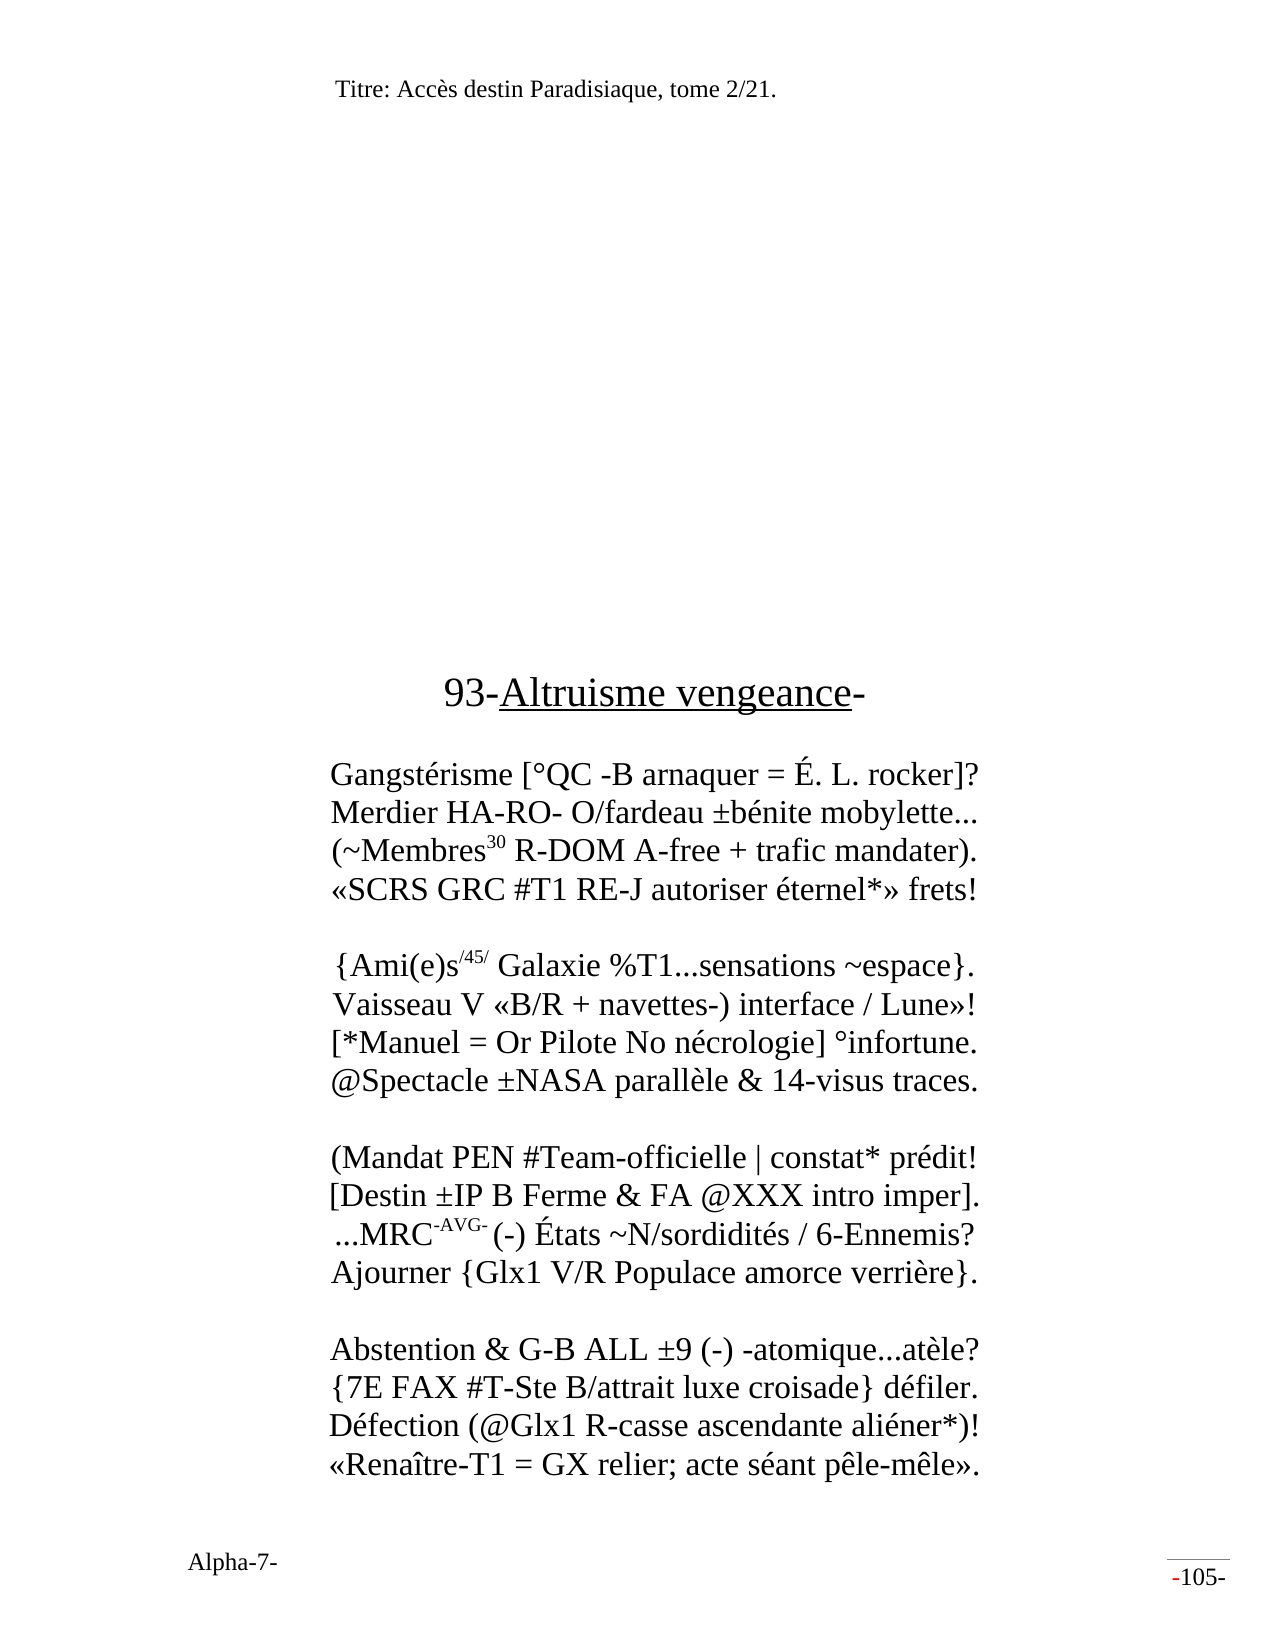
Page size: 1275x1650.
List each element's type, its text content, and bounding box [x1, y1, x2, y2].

text Merdier HA-RO- O/fardeau ±bénite mobylette... [187, 792, 1122, 830]
text Ajourner {Glx1 V/R Populace amorce verrière}. [187, 1252, 1122, 1290]
text @Spectacle ±NASA parallèle & 14-visus traces. [187, 1060, 1122, 1099]
text [Destin ±IP B Ferme & FA @XXX intro imper]. [187, 1175, 1122, 1214]
text {7E FAX #T-Ste B/attrait luxe croisade} défiler. [187, 1367, 1122, 1405]
text Abstention & G-B ALL ±9 (-) -atomique...atèle? [187, 1329, 1122, 1367]
text «SCRS GRC #T1 RE-J autoriser éternel*» frets! [187, 869, 1122, 907]
text [*Manuel = Or Pilote No nécrologie] °infortune. [187, 1022, 1122, 1060]
text (Mandat PEN #Team-officielle | constat* prédit! [187, 1137, 1122, 1175]
text {Ami(e)s/45/ Galaxie %T1...sensations ~espace}. [187, 945, 1122, 984]
text ...MRC-AVG- (-) États ~N/sordidités / 6-Ennemis? [187, 1214, 1122, 1252]
text «Renaître-T1 = GX relier; acte séant pêle-mêle». [187, 1444, 1122, 1482]
text (~Membres30 R-DOM A-free + trafic mandater). [187, 830, 1122, 869]
text Défection (@Glx1 R-casse ascendante aliéner*)! [187, 1405, 1122, 1444]
text Vaisseau V «B/R + navettes-) interface / Lune»! [187, 984, 1122, 1022]
text Gangstérisme [°QC -B arnaquer = É. L. rocker]? [187, 754, 1122, 792]
subtitle 93-Altruisme vengeance- [187, 667, 1122, 715]
